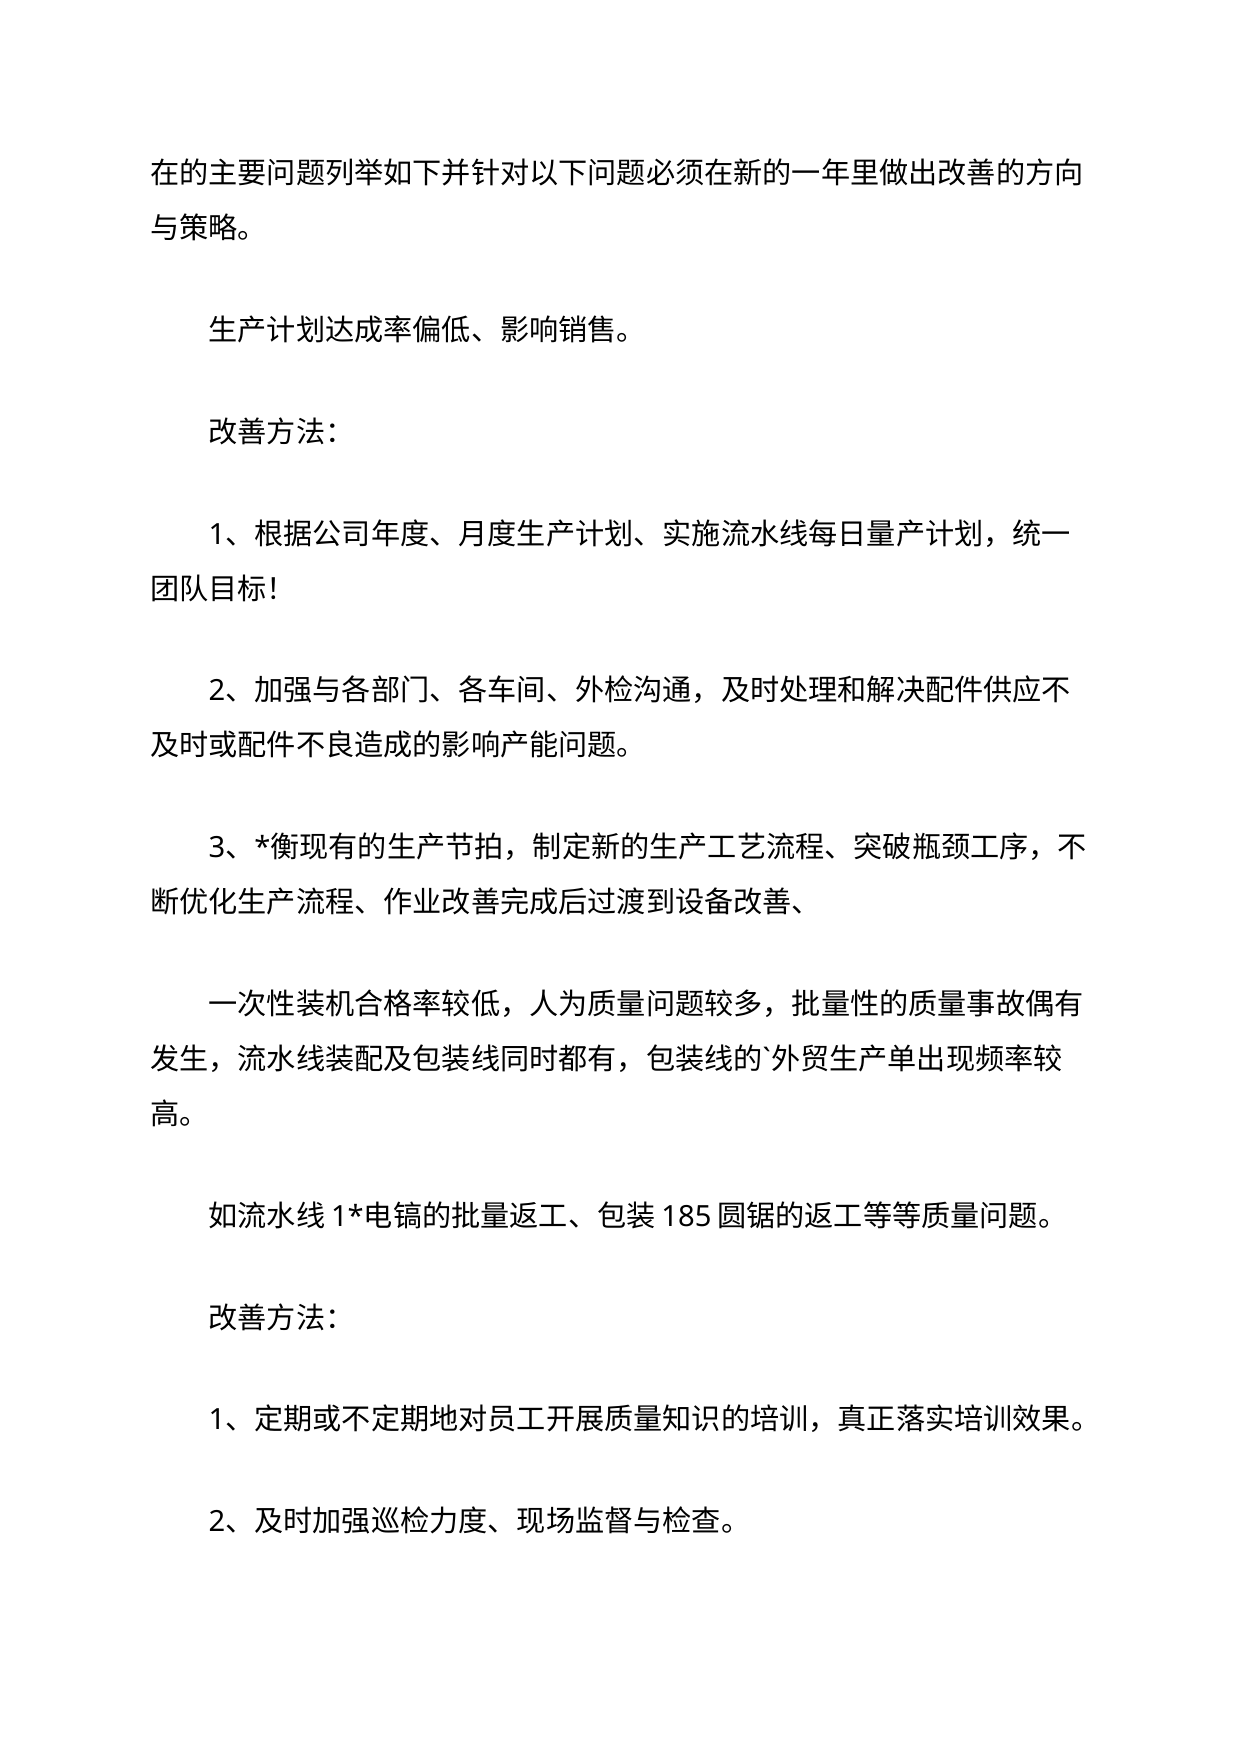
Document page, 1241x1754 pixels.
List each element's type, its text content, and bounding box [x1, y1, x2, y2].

text 3、*衡现有的生产节拍，制定新的生产工艺流程、突破瓶颈工序，不断优化生产流程、作业改善完成后过渡到设备改善、 [150, 824, 1090, 921]
text 生产计划达成率偏低、影响销售。 [150, 307, 1090, 349]
text 2、及时加强巡检力度、现场监督与检查。 [150, 1498, 1090, 1540]
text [150, 150, 1090, 247]
text 如流水线1*电镐的批量返工、包装185圆锯的返工等等质量问题。 [150, 1192, 1090, 1234]
text 2、加强与各部门、各车间、外检沟通，及时处理和解决配件供应不及时或配件不良造成的影响产能问题。 [150, 667, 1090, 764]
text 改善方法： [150, 1294, 1090, 1336]
text 一次性装机合格率较低，人为质量问题较多，批量性的质量事故偶有发生，流水线装配及包装线同时都有，包装线的`外贸生产单出现频率较高。 [150, 981, 1090, 1133]
text 改善方法： [150, 408, 1090, 451]
text 1、根据公司年度、月度生产计划、实施流水线每日量产计划，统一团队目标！ [150, 510, 1090, 607]
text 1、定期或不定期地对员工开展质量知识的培训，真正落实培训效果。 [150, 1396, 1090, 1438]
